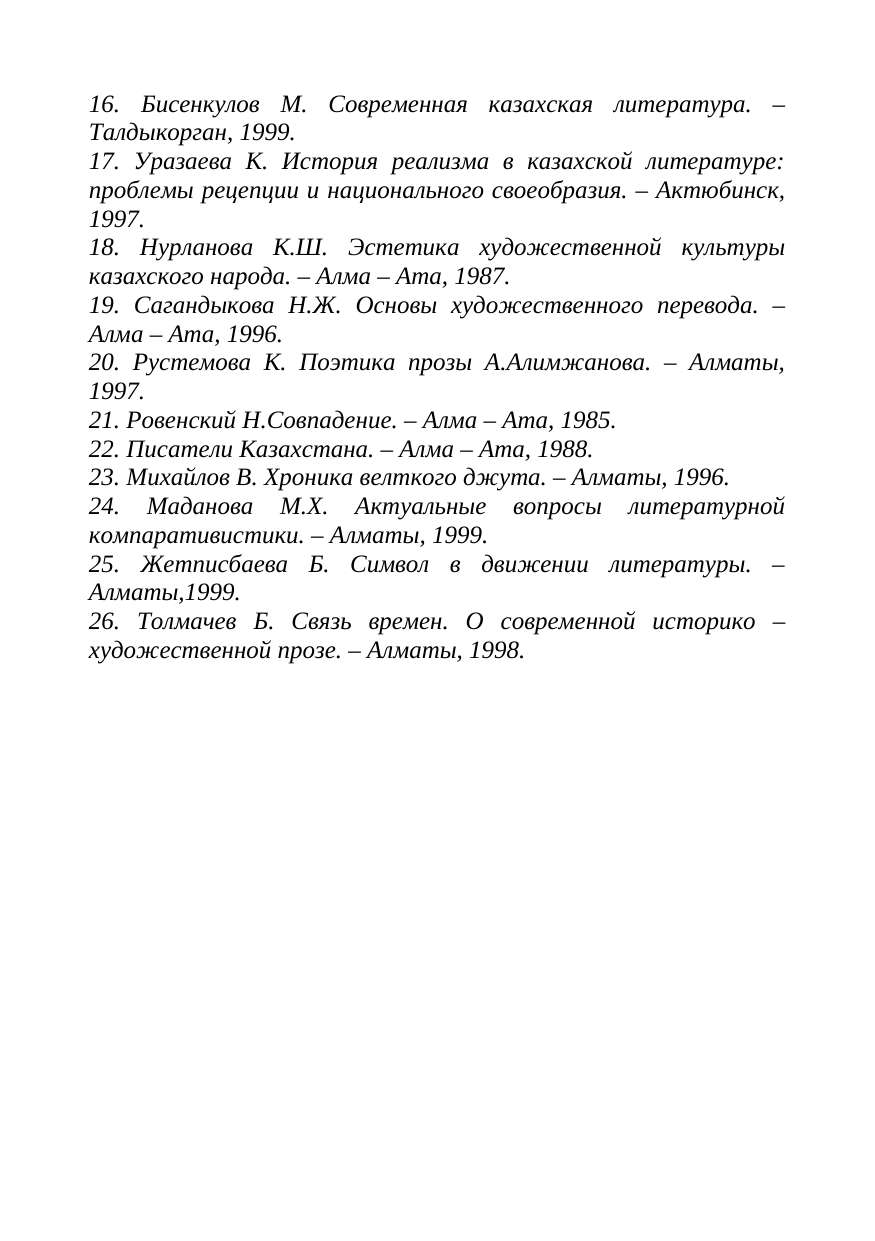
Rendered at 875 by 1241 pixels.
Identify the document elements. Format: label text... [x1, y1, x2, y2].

text 16. Бисенкулов М. Современная казахская литература. – Талдыкорган, 1999. [89, 89, 785, 146]
text 19. Сагандыкова Н.Ж. Основы художественного перевода. – Алма – Ата, 1996. [89, 290, 785, 347]
text 17. Уразаева К. История реализма в казахской литературе: проблемы рецепции и национального своеобразия. – Актюбинск, 1997. [89, 146, 785, 232]
text 18. Нурланова К.Ш. Эстетика художественной культуры казахского народа. – Алма – Ата, 1987. [89, 232, 785, 290]
text 25. Жетписбаева Б. Символ в движении литературы. – Алматы,1999. [89, 549, 785, 606]
text 23. Михайлов В. Хроника велткого джута. – Алматы, 1996. [89, 462, 785, 491]
text 21. Ровенский Н.Совпадение. – Алма – Ата, 1985. [89, 405, 785, 434]
text 22. Писатели Казахстана. – Алма – Ата, 1988. [89, 434, 785, 462]
text 20. Рустемова К. Поэтика прозы А.Алимжанова. – Алматы, 1997. [89, 347, 785, 405]
text 24. Маданова М.Х. Актуальные вопросы литературной компаративистики. – Алматы, 1999. [89, 491, 785, 549]
text 26. Толмачев Б. Связь времен. О современной историко – художественной прозе. – Алматы, 1998. [89, 606, 785, 664]
